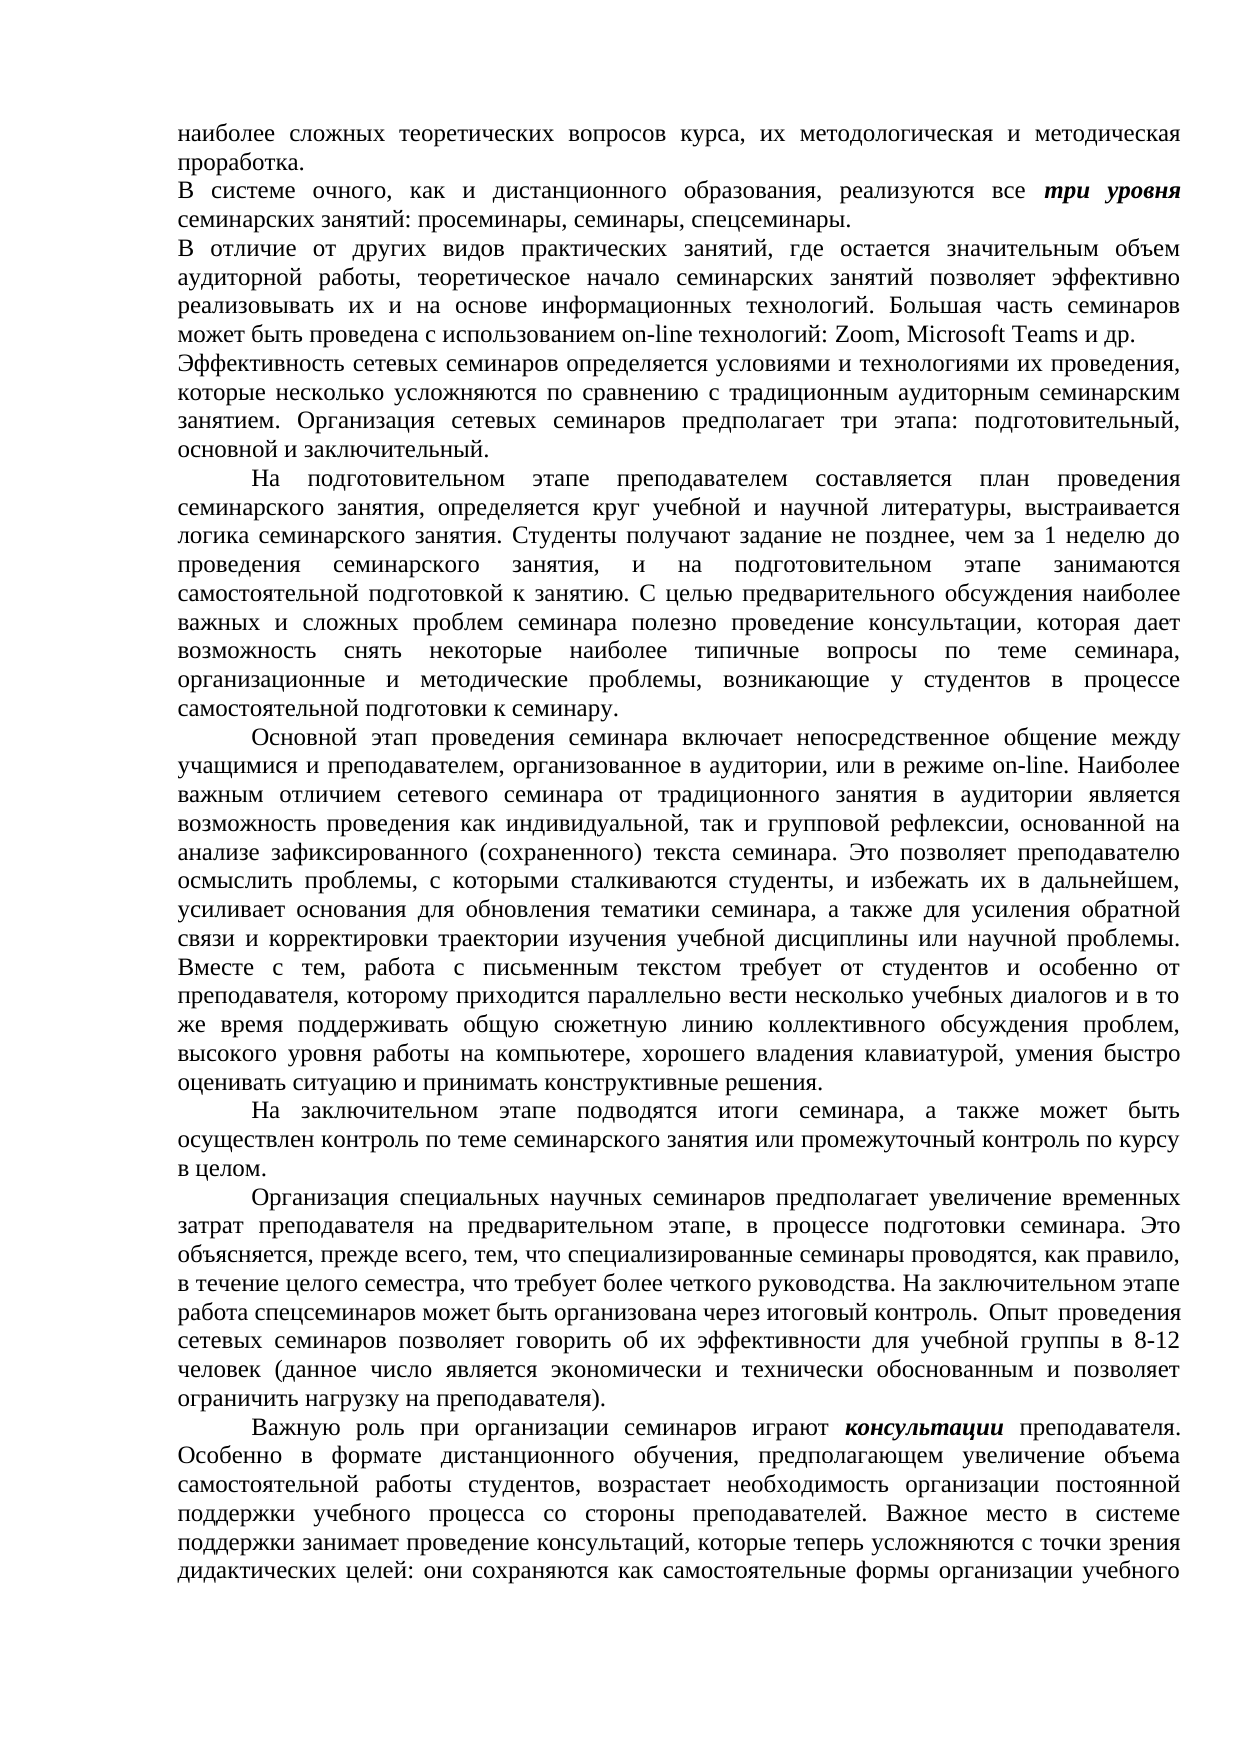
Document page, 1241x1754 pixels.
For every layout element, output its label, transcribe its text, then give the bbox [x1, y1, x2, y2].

text В системе очного, как и дистанционного образования, реализуются все три уровня семинарских занятий: просеминары, семинары, спецсеминары. [177, 176, 1181, 233]
text Организация специальных научных семинаров предполагает увеличение временных затрат преподавателя на предварительном этапе, в процессе подготовки семинара. Это объясняется, прежде всего, тем, что специализированные семинары проводятся, как правило, в течение целого семестра, что требует более четкого руководства. На заключительном этапе работа спецсеминаров может быть организована через итоговый контроль. Опыт проведения сетевых семинаров позволяет говорить об их эффективности для учебной группы в 8-12 человек (данное число является экономически и технически обоснованным и позволяет ограничить нагрузку на преподавателя). [177, 1182, 1181, 1412]
text Основной этап проведения семинара включает непосредственное общение между учащимися и преподавателем, организованное в аудитории, или в режиме on-line. Наиболее важным отличием сетевого семинара от традиционного занятия в аудитории является возможность проведения как индивидуальной, так и групповой рефлексии, основанной на анализе зафиксированного (сохраненного) текста семинара. Это позволяет преподавателю осмыслить проблемы, с которыми сталкиваются студенты, и избежать их в дальнейшем, усиливает основания для обновления тематики семинара, а также для усиления обратной связи и корректировки траектории изучения учебной дисциплины или научной проблемы. Вместе с тем, работа с письменным текстом требует от студентов и особенно от преподавателя, которому приходится параллельно вести несколько учебных диалогов и в то же время поддерживать общую сюжетную линию коллективного обсуждения проблем, высокого уровня работы на компьютере, хорошего владения клавиатурой, умения быстро оценивать ситуацию и принимать конструктивные решения. [177, 722, 1181, 1096]
text На подготовительном этапе преподавателем составляется план проведения семинарского занятия, определяется круг учебной и научной литературы, выстраивается логика семинарского занятия. Студенты получают задание не позднее, чем за 1 неделю до проведения семинарского занятия, и на подготовительном этапе занимаются самостоятельной подготовкой к занятию. С целью предварительного обсуждения наиболее важных и сложных проблем семинара полезно проведение консультации, которая дает возможность снять некоторые наиболее типичные вопросы по теме семинара, организационные и методические проблемы, возникающие у студентов в процессе самостоятельной подготовки к семинару. [177, 463, 1181, 722]
text Эффективность сетевых семинаров определяется условиями и технологиями их проведения, которые несколько усложняются по сравнению с традиционным аудиторным семинарским занятием. Организация сетевых семинаров предполагает три этапа: подготовительный, основной и заключительный. [177, 348, 1181, 463]
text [177, 118, 1181, 176]
text На заключительном этапе подводятся итоги семинара, а также может быть осуществлен контроль по теме семинарского занятия или промежуточный контроль по курсу в целом. [177, 1096, 1181, 1182]
text В отличие от других видов практических занятий, где остается значительным объем аудиторной работы, теоретическое начало семинарских занятий позволяет эффективно реализовывать их и на основе информационных технологий. Большая часть семинаров может быть проведена с использованием on-line технологий: Zoom, Microsoft Teams и др. [177, 233, 1181, 348]
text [177, 1412, 1181, 1584]
